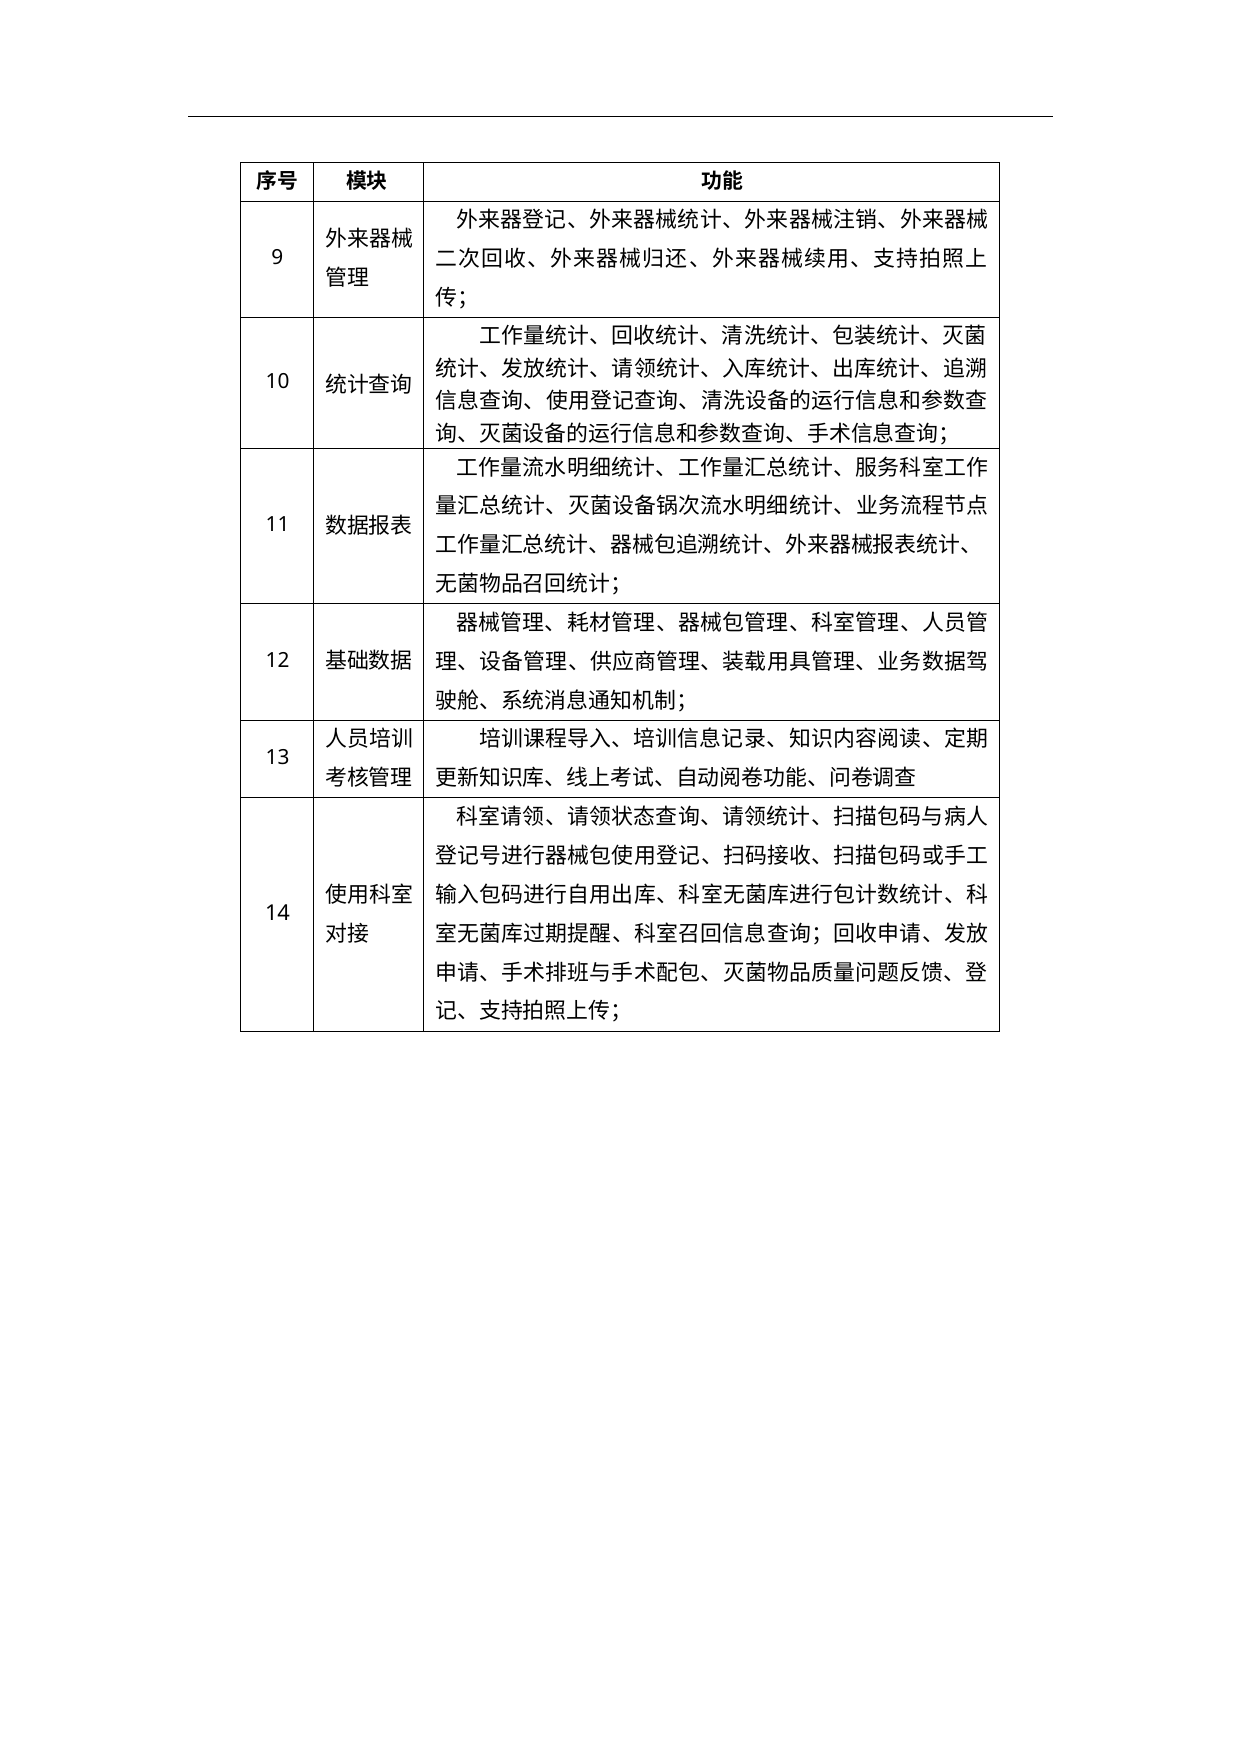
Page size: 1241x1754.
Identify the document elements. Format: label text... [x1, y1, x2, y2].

table_cell 13 [241, 721, 313, 797]
table_cell 外来器械管理 [314, 202, 423, 317]
table_header 序号 [241, 163, 313, 201]
table_cell 使用科室对接 [314, 798, 423, 1031]
table_cell 统计查询 [314, 318, 423, 448]
table_cell 工作量流水明细统计、工作量汇总统计、服务科室工作量汇总统计、灭菌设备锅次流水明细统计、业务流程节点工作量汇总统计、器械包追溯统计、外来器械报表统计、 无菌物品召回统计； [424, 449, 999, 603]
table_cell 培训课程导入、培训信息记录、知识内容阅读、定期更新知识库、线上考试、自动阅卷功能、问卷调查 [424, 721, 999, 797]
table_cell 外来器登记、外来器械统计、外来器械注销、外来器械二次回收、外来器械归还、外来器械续用、支持拍照上传； [424, 202, 999, 317]
table_cell 基础数据 [314, 604, 423, 720]
table_cell 科室请领、请领状态查询、请领统计、扫描包码与病人登记号进行器械包使用登记、扫码接收、扫描包码或手工输入包码进行自用出库、科室无菌库进行包计数统计、科室无菌库过期提醒、科室召回信息查询；回收申请、发放申请、手术排班与手术配包、灭菌物品质量问题反馈、登记、支持拍照上传； [424, 798, 999, 1031]
table_cell 工作量统计、回收统计、清洗统计、包装统计、灭菌统计、发放统计、请领统计、入库统计、出库统计、追溯信息查询、使用登记查询、清洗设备的运行信息和参数查询、灭菌设备的运行信息和参数查询、手术信息查询； [424, 318, 999, 448]
table_cell 器械管理、耗材管理、器械包管理、科室管理、人员管理、设备管理、供应商管理、装载用具管理、业务数据驾驶舱、系统消息通知机制； [424, 604, 999, 720]
table_cell 9 [241, 202, 313, 317]
table_header 功能 [424, 163, 999, 201]
table_cell 人员培训考核管理 [314, 721, 423, 797]
table_cell 14 [241, 798, 313, 1031]
table_cell 10 [241, 318, 313, 448]
table_cell 11 [241, 449, 313, 603]
table_cell 12 [241, 604, 313, 720]
table_cell 数据报表 [314, 449, 423, 603]
table_header 模块 [314, 163, 423, 201]
